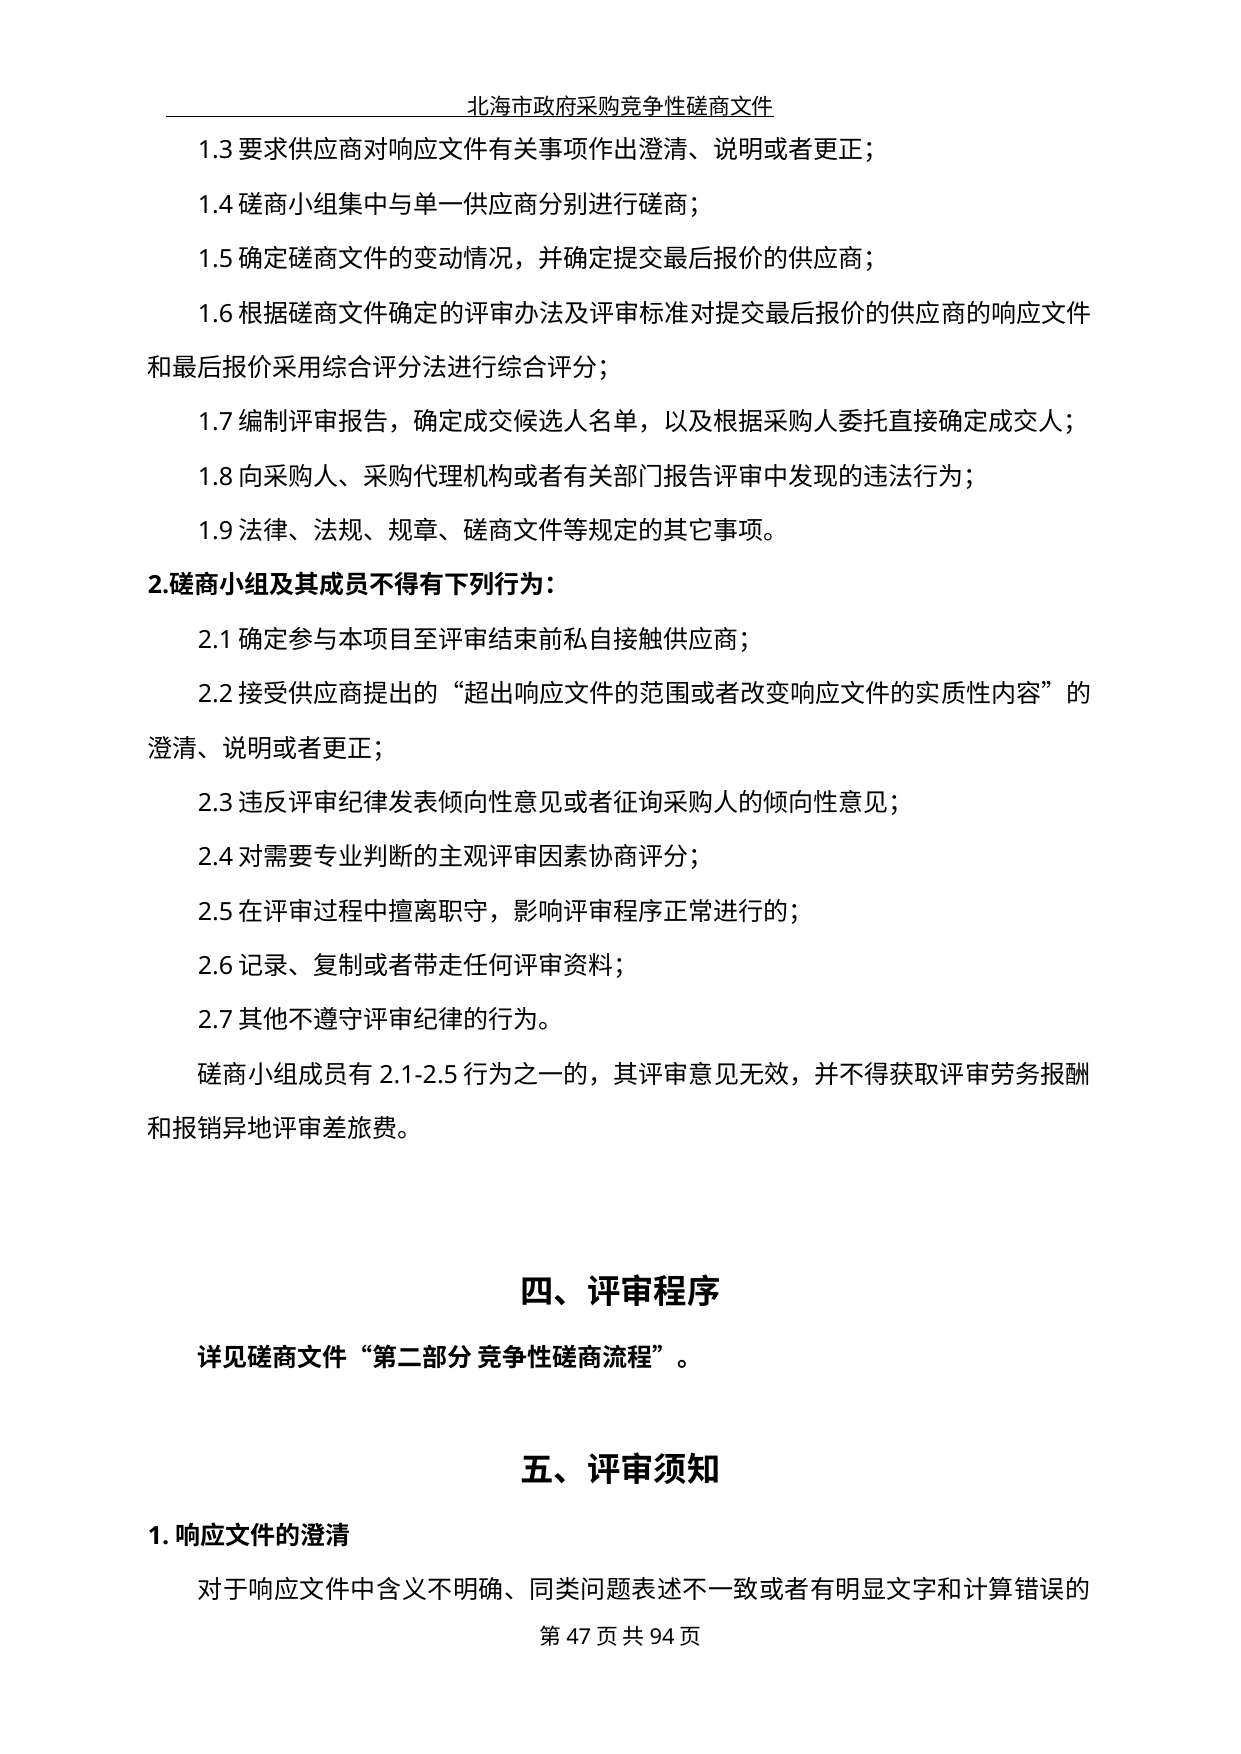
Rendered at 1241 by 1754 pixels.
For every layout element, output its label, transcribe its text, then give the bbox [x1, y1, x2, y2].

text 2.5在评审过程中擅离职守，影响评审程序正常进行的； [148, 891, 1092, 927]
text 1.5确定磋商文件的变动情况，并确定提交最后报价的供应商； [148, 239, 1092, 275]
text 2.2接受供应商提出的“超出响应文件的范围或者改变响应文件的实质性内容”的澄清、说明或者更正； [148, 674, 1092, 764]
text 2.4对需要专业判断的主观评审因素协商评分； [148, 837, 1092, 873]
text 2.7其他不遵守评审纪律的行为。 [148, 1000, 1092, 1036]
text 四、评审程序 [148, 1265, 1092, 1313]
text 详见磋商文件“第二部分 竞争性磋商流程”。 [148, 1337, 1092, 1374]
text 2.3违反评审纪律发表倾向性意见或者征询采购人的倾向性意见； [148, 782, 1092, 819]
text 1.3要求供应商对响应文件有关事项作出澄清、说明或者更正； [148, 130, 1092, 166]
text 1. 响应文件的澄清 [148, 1515, 1092, 1551]
text 1.4磋商小组集中与单一供应商分别进行磋商； [148, 184, 1092, 221]
text 1.8向采购人、采购代理机构或者有关部门报告评审中发现的违法行为； [148, 456, 1092, 492]
text 五、评审须知 [148, 1443, 1092, 1491]
text 磋商小组成员有2.1-2.5行为之一的，其评审意见无效，并不得获取评审劳务报酬和报销异地评审差旅费。 [148, 1054, 1092, 1145]
text 2.磋商小组及其成员不得有下列行为： [148, 565, 1092, 601]
text 1.7编制评审报告，确定成交候选人名单，以及根据采购人委托直接确定成交人； [148, 402, 1092, 438]
text 2.6记录、复制或者带走任何评审资料； [148, 946, 1092, 982]
text 1.9法律、法规、规章、磋商文件等规定的其它事项。 [148, 511, 1092, 547]
text 1.6根据磋商文件确定的评审办法及评审标准对提交最后报价的供应商的响应文件和最后报价采用综合评分法进行综合评分； [148, 293, 1092, 384]
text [148, 1569, 1092, 1606]
text 2.1确定参与本项目至评审结束前私自接触供应商； [148, 619, 1092, 656]
